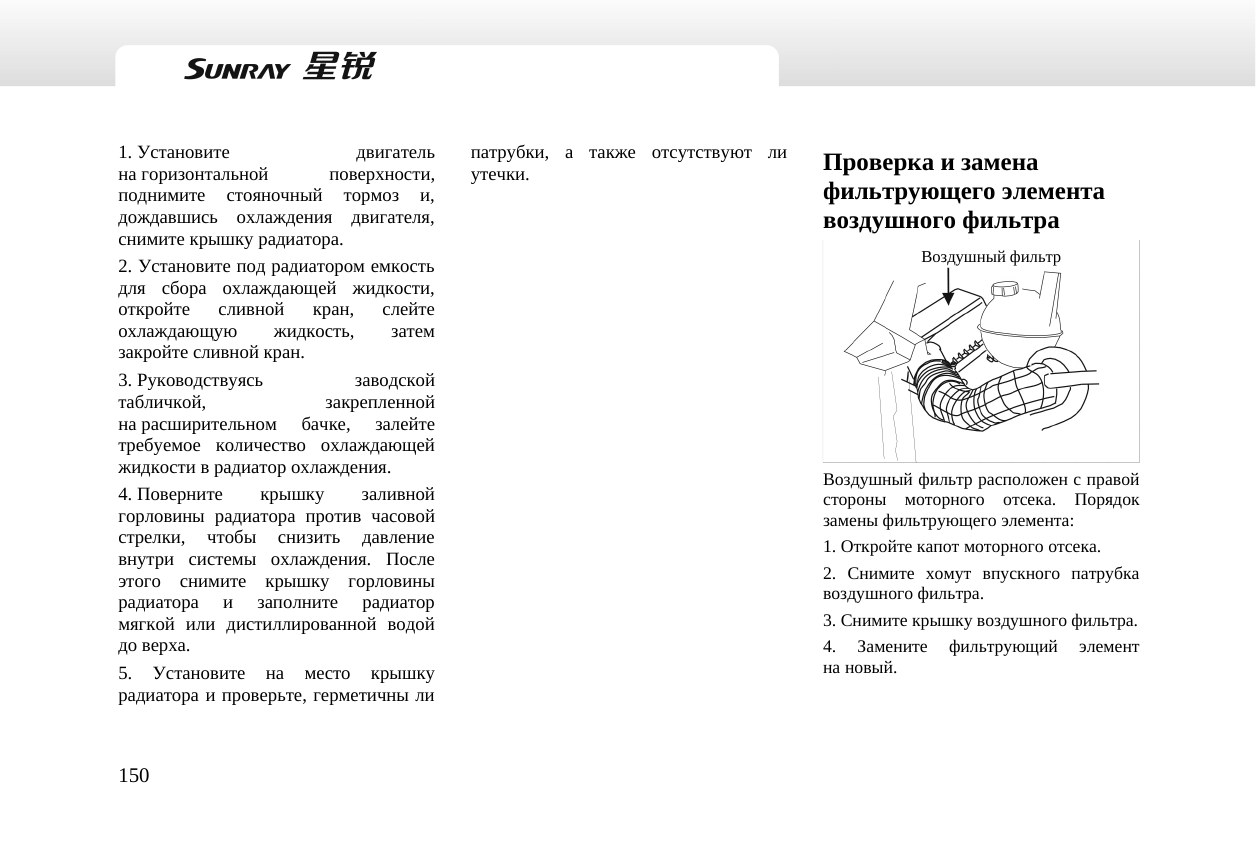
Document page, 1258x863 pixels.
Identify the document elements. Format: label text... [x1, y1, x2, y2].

text 3. Снимите крышку воздушного фильтра. [823, 609, 1140, 630]
text 2. Установите под радиатором емкость для сбора охлаждающей жидкости, откройте сливной кран, слейте охлаждающую жидкость, затем закройте сливной кран. [118, 255, 435, 363]
text Воздушный фильтр расположен с правой стороны моторного отсека. Порядок замены фильтрующего элемента: [823, 469, 1140, 530]
text 3. Руководствуясь заводской табличкой, закрепленной на расширительном бачке, залейте требуемое количество охлаждающей жидкости в радиатор охлаждения. [118, 369, 435, 477]
text 5. Установите на место крышку радиатора и проверьте, герметичны ли патрубки, а также отсутствуют ли утечки. [118, 662, 435, 705]
picture [0, 0, 1256, 87]
text 1. Откройте капот моторного отсека. [823, 536, 1140, 556]
text 4. Замените фильтрующий элемент на новый. [823, 636, 1140, 677]
picture [822, 240, 1140, 463]
text 1. Установите двигатель на горизонтальной поверхности, поднимите стояночный тормоз и, дождавшись охлаждения двигателя, снимите крышку радиатора. [118, 141, 435, 249]
text 2. Снимите хомут впускного патрубка воздушного фильтра. [823, 563, 1140, 603]
subtitle Проверка и замена фильтрующего элемента воздушного фильтра [823, 147, 1140, 234]
text 5. Установите на место крышку радиатора и проверьте, герметичны ли патрубки, а также отсутствуют ли утечки. [471, 141, 787, 184]
text 4. Поверните крышку заливной горловины радиатора против часовой стрелки, чтобы снизить давление внутри системы охлаждения. После этого снимите крышку горловины радиатора и заполните радиатор мягкой или дистиллированной водой до верха. [118, 483, 435, 656]
